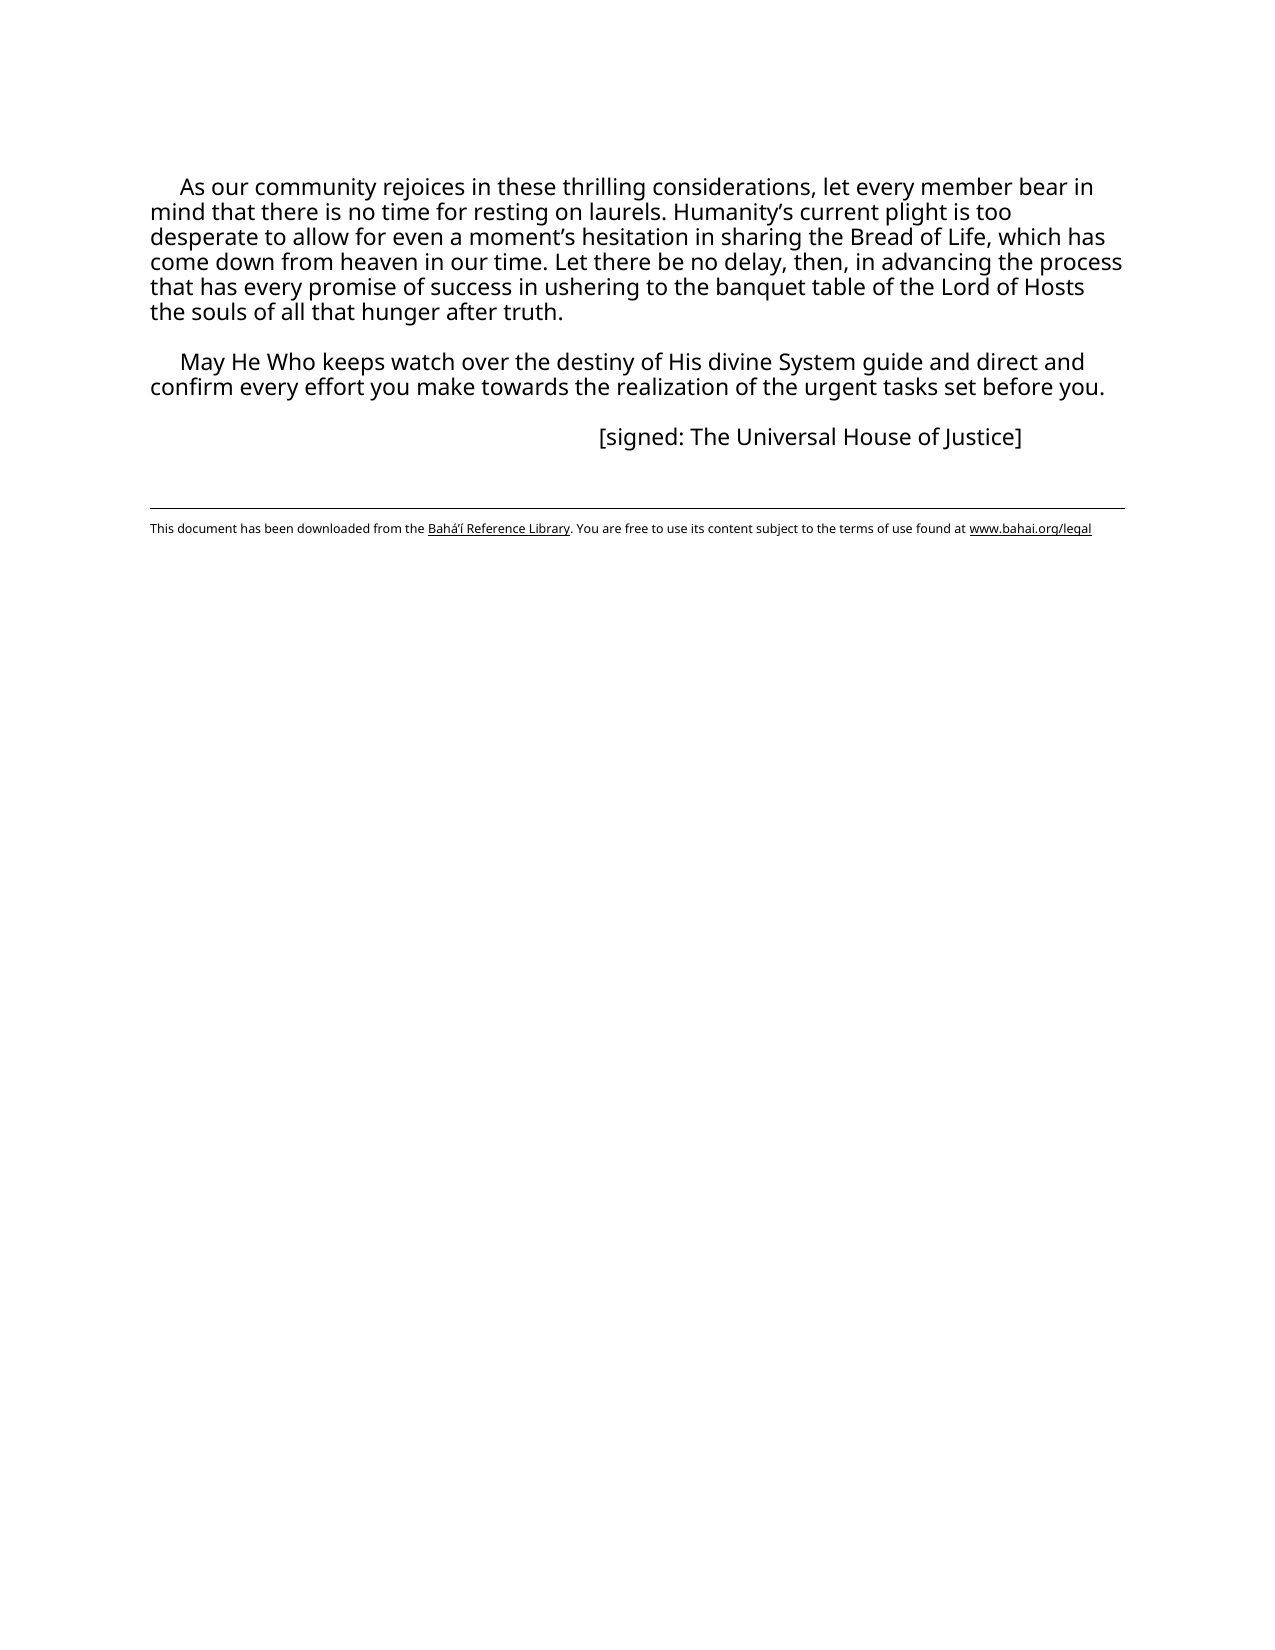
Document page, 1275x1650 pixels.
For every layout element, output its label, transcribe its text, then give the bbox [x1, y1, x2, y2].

text As our community rejoices in these thrilling considerations, let every member bear in mind that there is no time for resting on laurels. Humanity’s current plight is too desperate to allow for even a moment’s hesitation in sharing the Bread of Life, which has come down from heaven in our time. Let there be no delay, then, in advancing the process that has every promise of success in ushering to the banquet table of the Lord of Hosts the souls of all that hunger after truth. [150, 175, 1125, 325]
text [signed: The Universal House of Justice] [598, 425, 1125, 450]
text This document has been downloaded from the Bahá’í Reference Library. You are free to use its content subject to the terms of use found at www.bahai.org/legal [150, 514, 1125, 539]
text May He Who keeps watch over the destiny of His divine System guide and direct and confirm every effort you make towards the realization of the urgent tasks set before you. [150, 350, 1125, 400]
